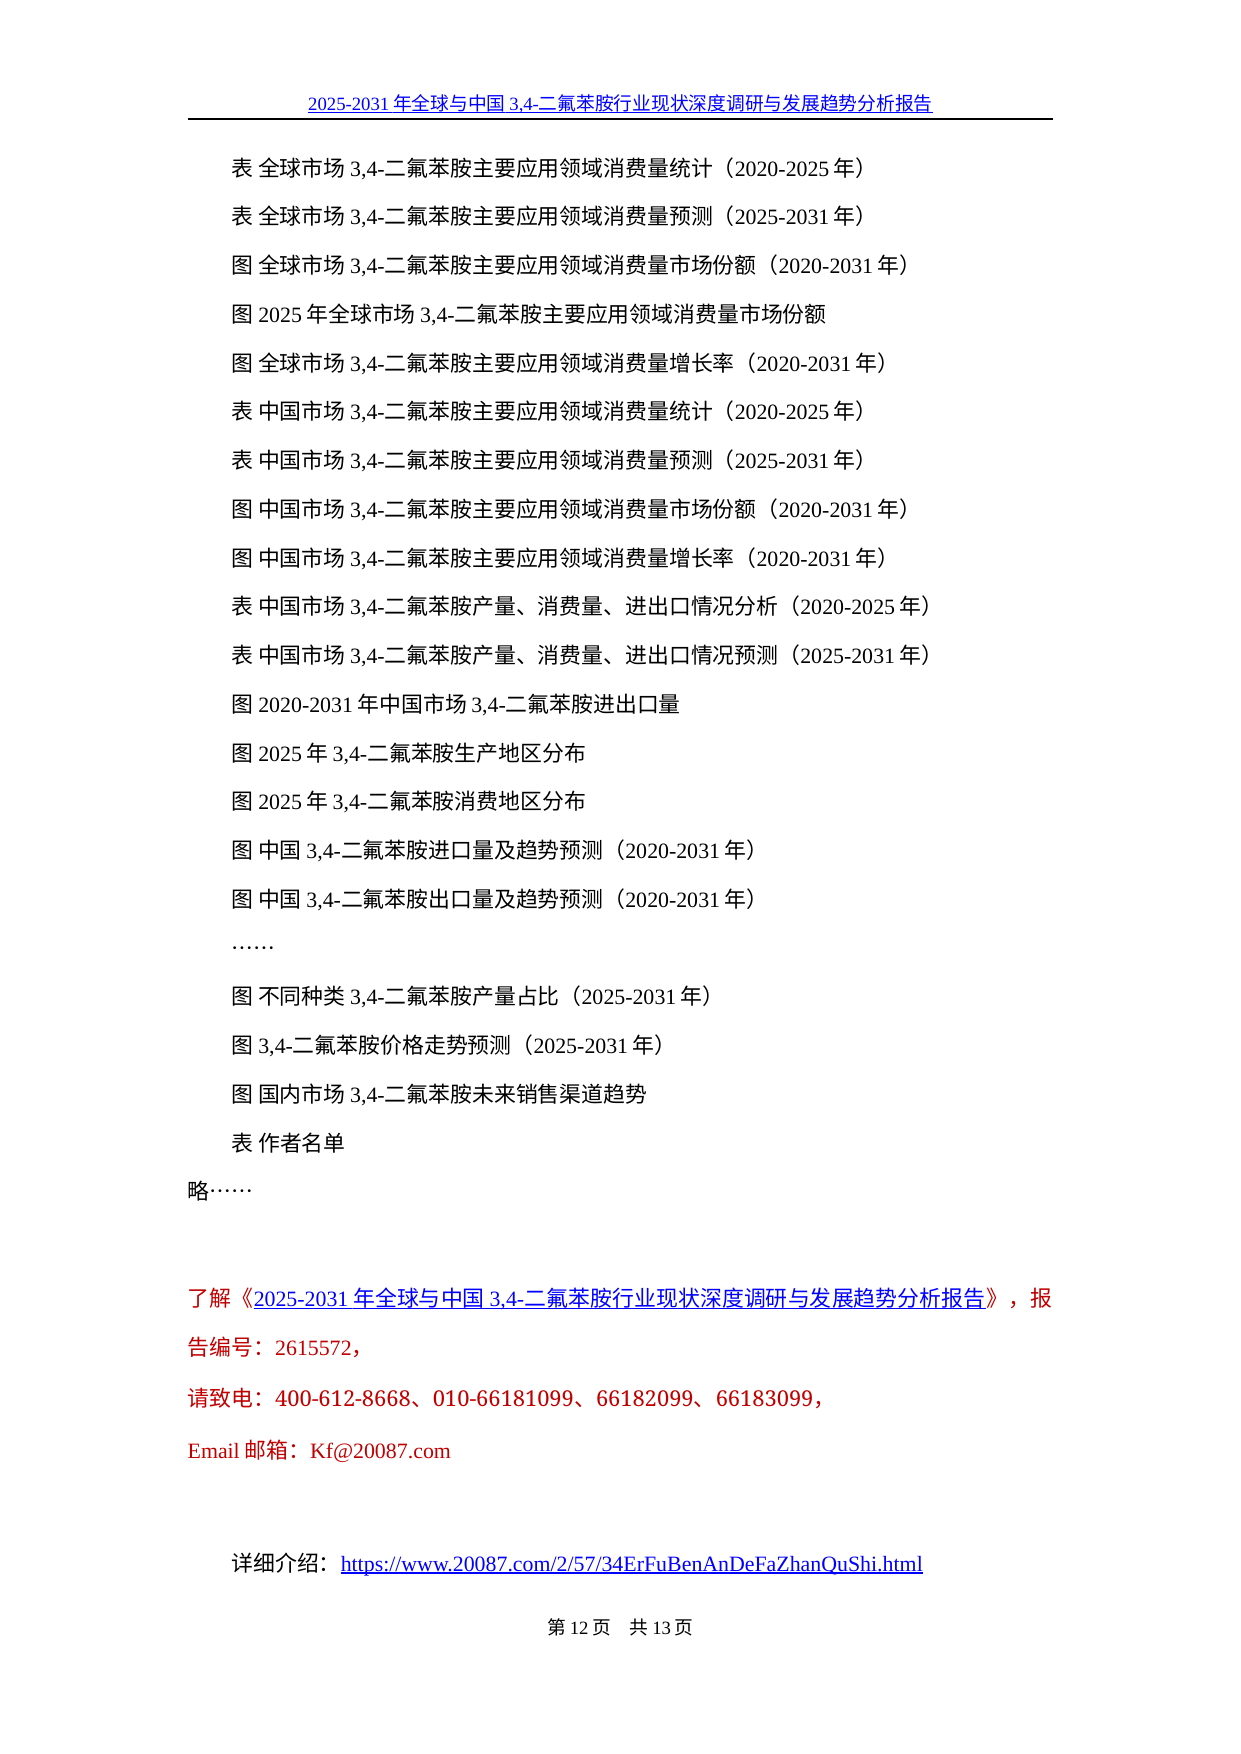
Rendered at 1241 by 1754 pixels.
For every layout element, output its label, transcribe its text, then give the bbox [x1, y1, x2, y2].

text 详细介绍：https://www.20087.com/2/57/34ErFuBenAnDeFaZhanQuShi.html [187, 1545, 1053, 1578]
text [187, 150, 1053, 1206]
text 请致电：400-612-8668、010-66181099、66182099、66183099， [187, 1381, 1053, 1413]
text Email邮箱：Kf@20087.com [187, 1432, 1053, 1465]
text 了解《2025-2031年全球与中国3,4-二氟苯胺行业现状深度调研与发展趋势分析报告》，报告编号：2615572， [187, 1280, 1053, 1362]
